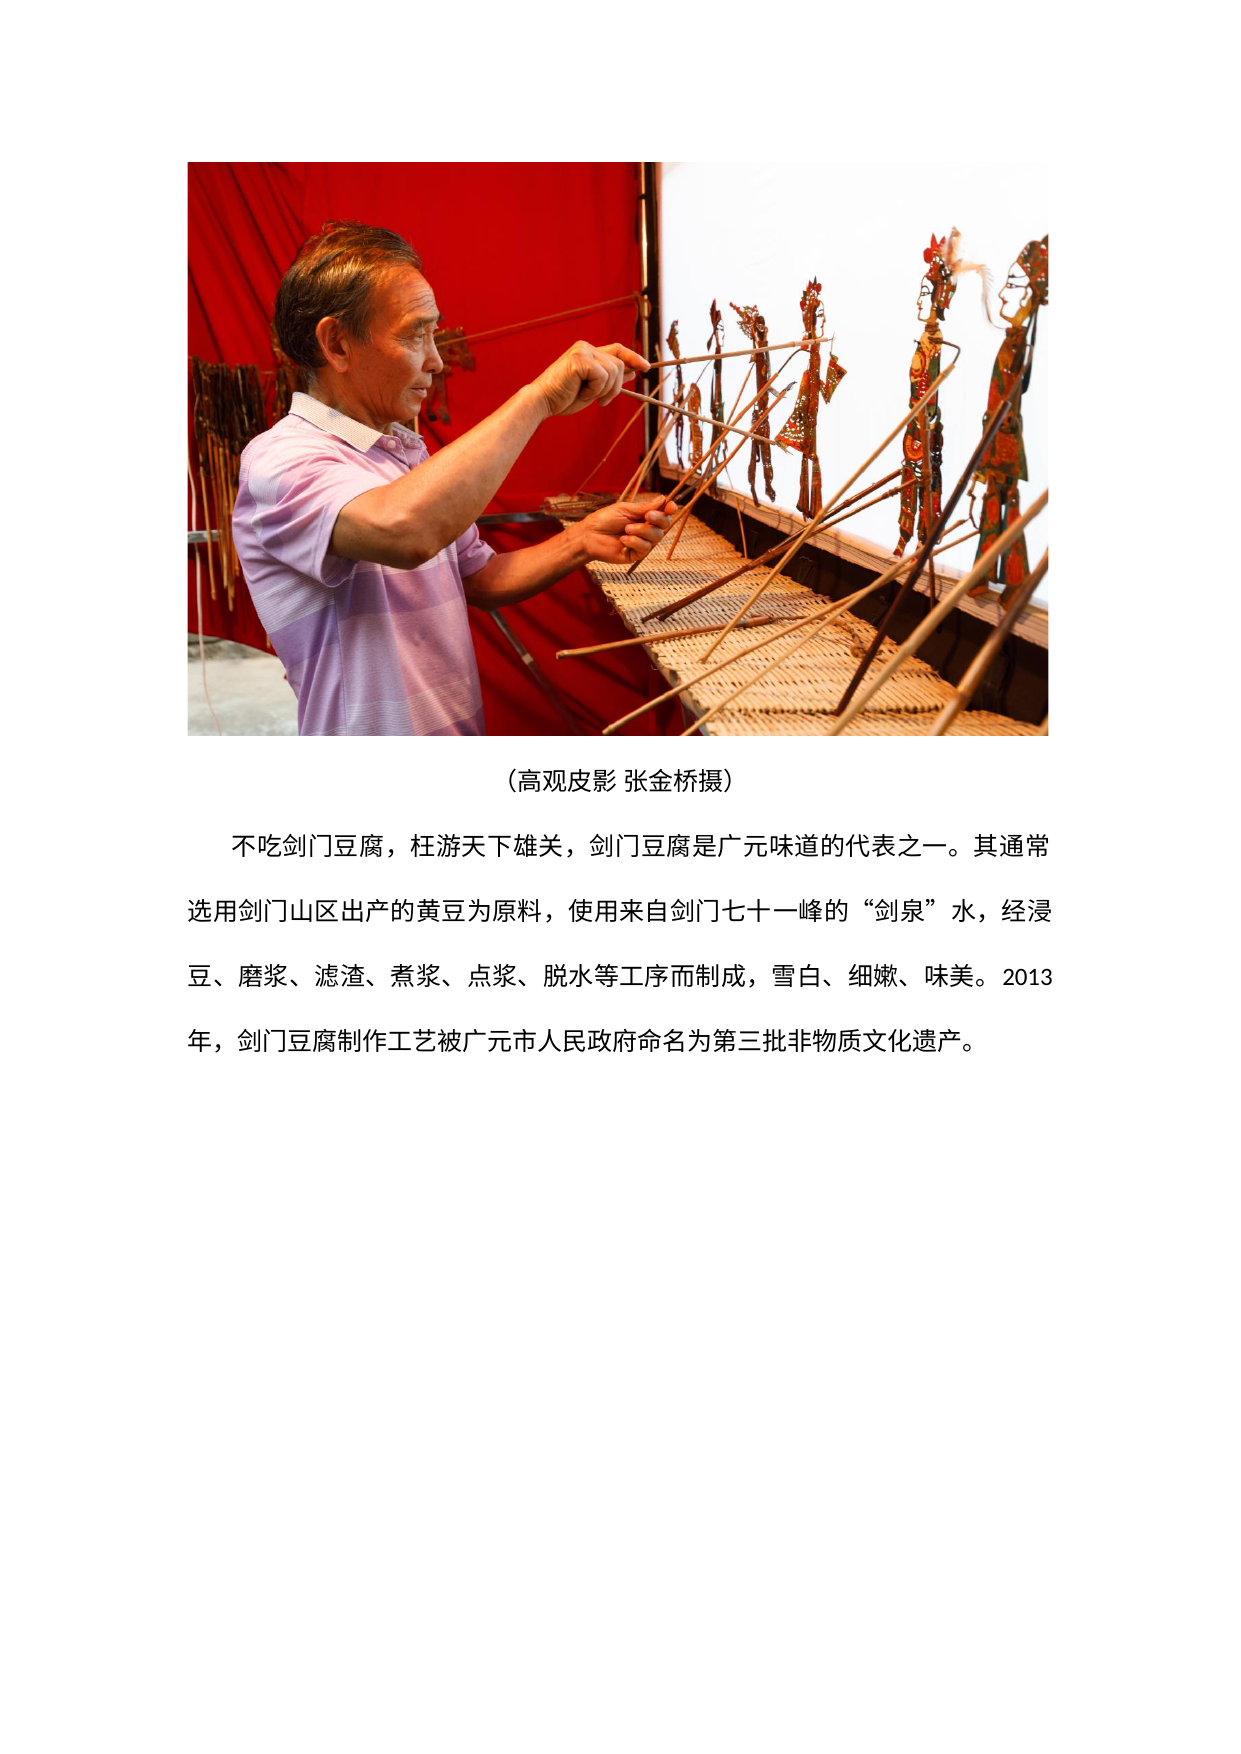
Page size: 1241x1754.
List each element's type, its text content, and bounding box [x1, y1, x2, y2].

picture [187, 162, 1049, 736]
text （高观皮影 张金桥摄） [187, 747, 1053, 812]
text 不吃剑门豆腐，枉游天下雄关，剑门豆腐是广元味道的代表之一。其通常选用剑门山区出产的黄豆为原料，使用来自剑门七十一峰的“剑泉”水，经浸豆、磨浆、滤渣、煮浆、点浆、脱水等工序而制成，雪白、细嫰、味美。2013年，剑门豆腐制作工艺被广元市人民政府命名为第三批非物质文化遗产。 [187, 812, 1053, 1072]
